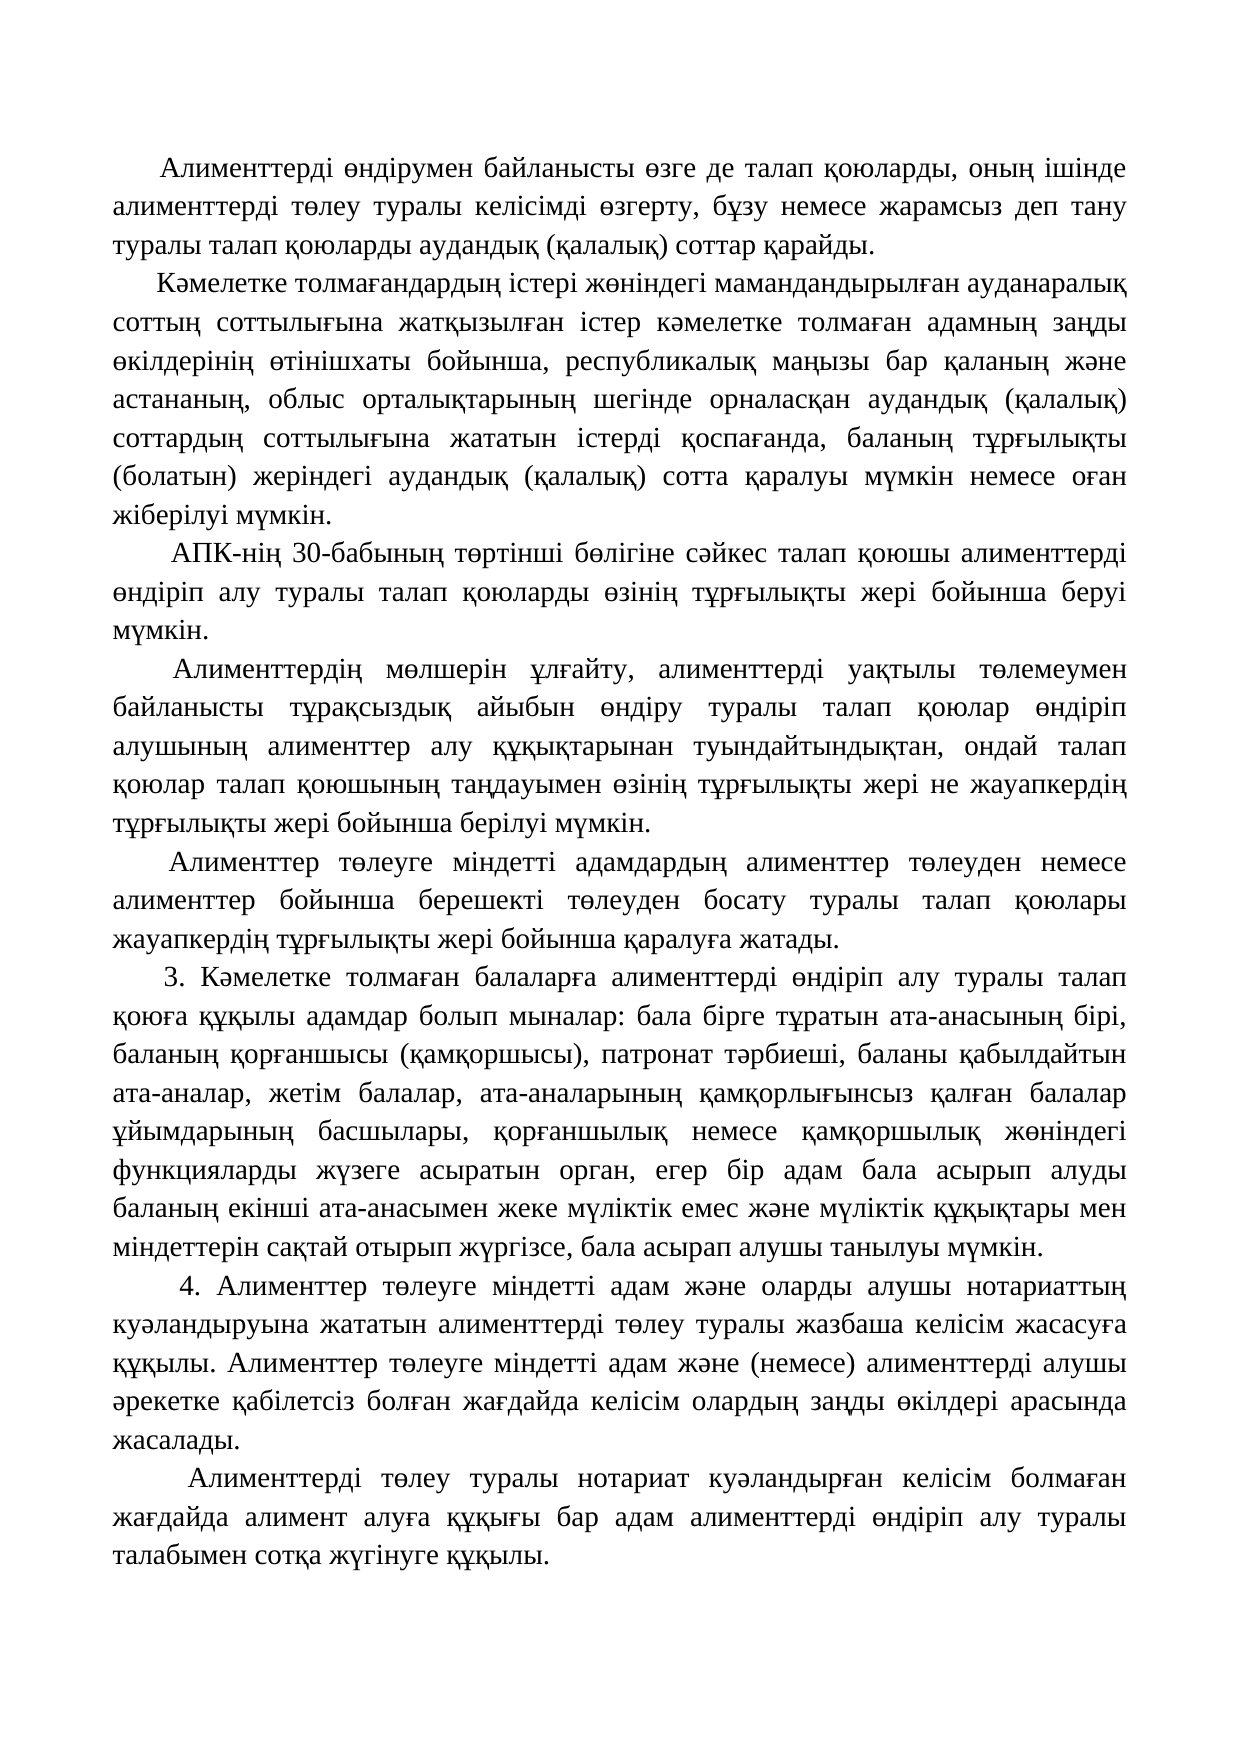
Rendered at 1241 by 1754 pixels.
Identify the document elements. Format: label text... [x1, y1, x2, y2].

text Алименттерді төлеу туралы нотариат куәландырған келісім болмаған жағдайда алимент алуға құқығы бар адам алименттерді өндіріп алу туралы талабымен сотқа жүгінуге құқылы. [112, 1460, 1128, 1571]
text Кәмелетке толмағандардың істері жөніндегі мамандандырылған ауданаралық соттың соттылығына жатқызылған істер кәмелетке толмаған адамның заңды өкілдерінің өтінішхаты бойынша, республикалық маңызы бар қаланың және астананың, облыс орталықтарының шегінде орналасқан аудандық (қалалық) соттардың соттылығына жататын істерді қоспағанда, баланың тұрғылықты (болатын) жеріндегі аудандық (қалалық) сотта қаралуы мүмкін немесе оған жіберілуі мүмкін. [112, 266, 1128, 530]
text 4. Алименттер төлеуге міндетті адам және оларды алушы нотариаттың куәландыруына жататын алименттерді төлеу туралы жазбаша келісім жасасуға құқылы. Алименттер төлеуге міндетті адам және (немесе) алименттерді алушы әрекетке қабілетсіз болған жағдайда келісім олардың заңды өкілдері арасында жасалады. [112, 1268, 1128, 1455]
text АПК-нің 30-бабының төртінші бөлігіне сәйкес талап қоюшы алименттерді өндіріп алу туралы талап қоюларды өзінің тұрғылықты жері бойынша беруі мүмкін. [112, 535, 1128, 646]
text 3. Кәмелетке толмаған балаларға алименттерді өндіріп алу туралы талап қоюға құқылы адамдар болып мыналар: бала бірге тұратын ата-анасының бірі, баланың қорғаншысы (қамқоршысы), патронат тәрбиеші, баланы қабылдайтын ата-аналар, жетім балалар, ата-аналарының қамқорлығынсыз қалған балалар ұйымдарының басшылары, қорғаншылық немесе қамқоршылық жөніндегі функцияларды жүзеге асыратын орган, егер бір адам бала асырып алуды баланың екінші ата-анасымен жеке мүліктік емес және мүліктік құқықтары мен міндеттерін сақтай отырып жүргізсе, бала асырап алушы танылуы мүмкін. [112, 959, 1128, 1263]
text Алименттердің мөлшерін ұлғайту, алименттерді уақтылы төлемеумен байланысты тұрақсыздық айыбын өндіру туралы талап қоюлар өндіріп алушының алименттер алу құқықтарынан туындайтындықтан, ондай талап қоюлар талап қоюшының таңдауымен өзінің тұрғылықты жері не жауапкердің тұрғылықты жері бойынша берілуі мүмкін. [112, 651, 1128, 839]
text Алименттерді өндірумен байланысты өзге де талап қоюларды, оның ішінде алименттерді төлеу туралы келісімді өзгерту, бұзу немесе жарамсыз деп тану туралы талап қоюларды аудандық (қалалық) соттар қарайды. [112, 150, 1128, 261]
text Алименттер төлеуге міндетті адамдардың алименттер төлеуден немесе алименттер бойынша берешекті төлеуден босату туралы талап қоюлары жауапкердің тұрғылықты жері бойынша қаралуға жатады. [112, 844, 1128, 954]
